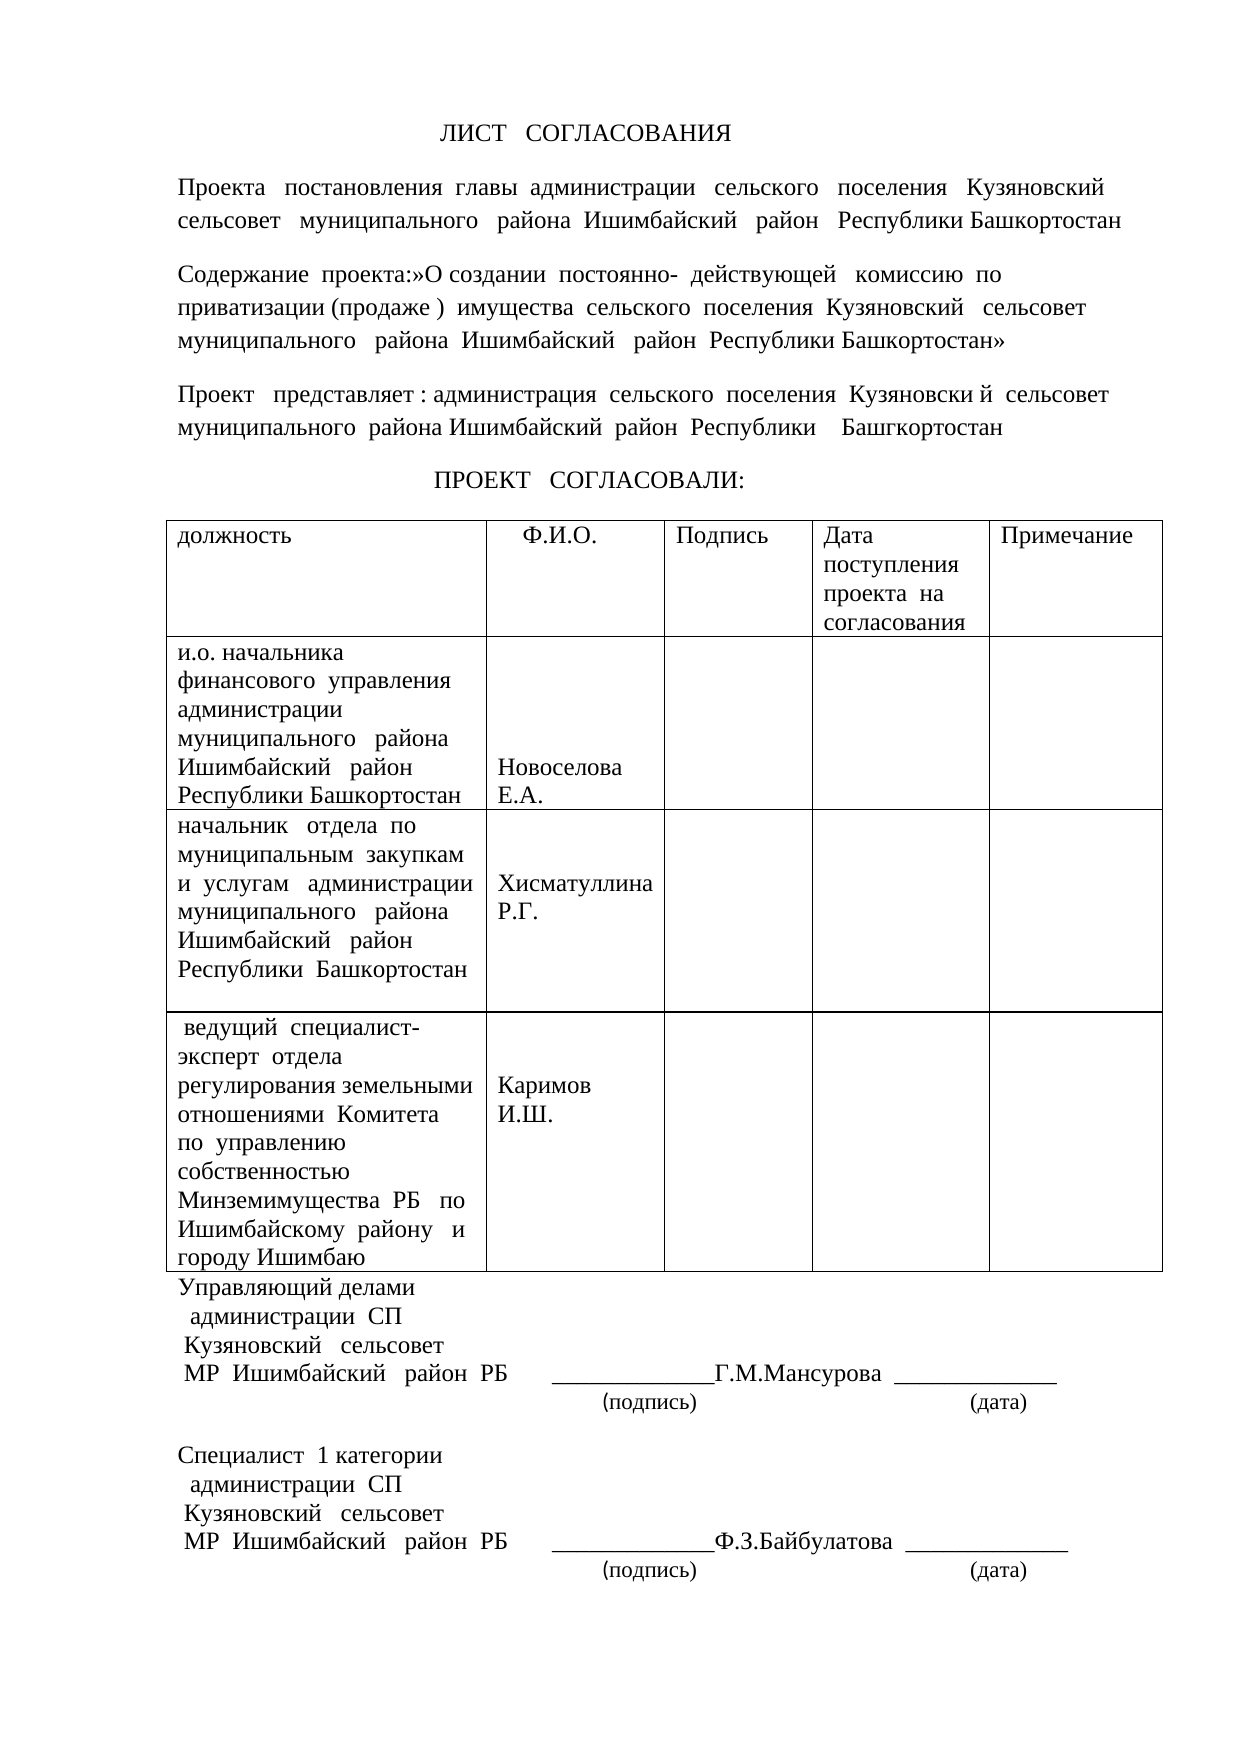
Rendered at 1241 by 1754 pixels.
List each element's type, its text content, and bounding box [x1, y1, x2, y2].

table_header Подпись [665, 521, 812, 636]
text (подпись) (дата) [177, 1387, 1152, 1415]
text администрации СП [177, 1301, 1152, 1330]
text Содержание проекта:»О создании постоянно- действующей комиссию по приватизации (продаже ) имущества сельского поселения Кузяновский сельсовет муниципального района Ишимбайский район Республики Башкортостан» [177, 259, 1152, 354]
table_cell Каримов И.Ш. [487, 1013, 664, 1271]
text администрации СП [177, 1469, 1152, 1498]
table_header Примечание [990, 521, 1162, 636]
text ЛИСТ СОГЛАСОВАНИЯ [177, 118, 1152, 147]
table_cell [990, 810, 1162, 1011]
text Кузяновский сельсовет [177, 1330, 1152, 1358]
table_cell [813, 810, 989, 1011]
table_cell [990, 637, 1162, 809]
text Проект представляет : администрация сельского поселения Кузяновски й сельсовет муниципального района Ишимбайский район Республики Башгкортостан [177, 379, 1152, 441]
text Управляющий делами [177, 1272, 1152, 1301]
text МР Ишимбайский район РБ _____________Г.М.Мансурова _____________ [177, 1358, 1152, 1387]
table_cell начальник отдела по муниципальным закупкам и услугам администрации муниципального района Ишимбайский район Республики Башкортостан [167, 810, 486, 1011]
table_cell [665, 810, 812, 1011]
table_cell [813, 1013, 989, 1271]
table_cell и.о. начальника финансового управления администрации муниципального района Ишимбайский район Республики Башкортостан [167, 637, 486, 809]
table_cell Хисматуллина Р.Г. [487, 810, 664, 1011]
table_cell [813, 637, 989, 809]
text Специалист 1 категории [177, 1440, 1152, 1469]
text Кузяновский сельсовет [177, 1498, 1152, 1526]
table_cell [665, 637, 812, 809]
text ПРОЕКТ СОГЛАСОВАЛИ: [177, 466, 1152, 494]
table_header должность [167, 521, 486, 636]
table_header Дата поступления проекта на согласования [813, 521, 989, 636]
table_cell ведущий специалист- эксперт отдела регулирования земельными отношениями Комитета по управлению собственностью Минземимущества РБ по Ишимбайскому району и городу Ишимбаю [167, 1013, 486, 1271]
table_cell [990, 1013, 1162, 1271]
text МР Ишимбайский район РБ _____________Ф.З.Байбулатова _____________ [177, 1526, 1152, 1555]
text (подпись) (дата) [177, 1555, 1152, 1583]
table_header Ф.И.О. [487, 521, 664, 636]
table_cell Новоселова Е.А. [487, 637, 664, 809]
text Проекта постановления главы администрации сельского поселения Кузяновский сельсовет муниципального района Ишимбайский район Республики Башкортостан [177, 172, 1152, 234]
table_cell [665, 1013, 812, 1271]
